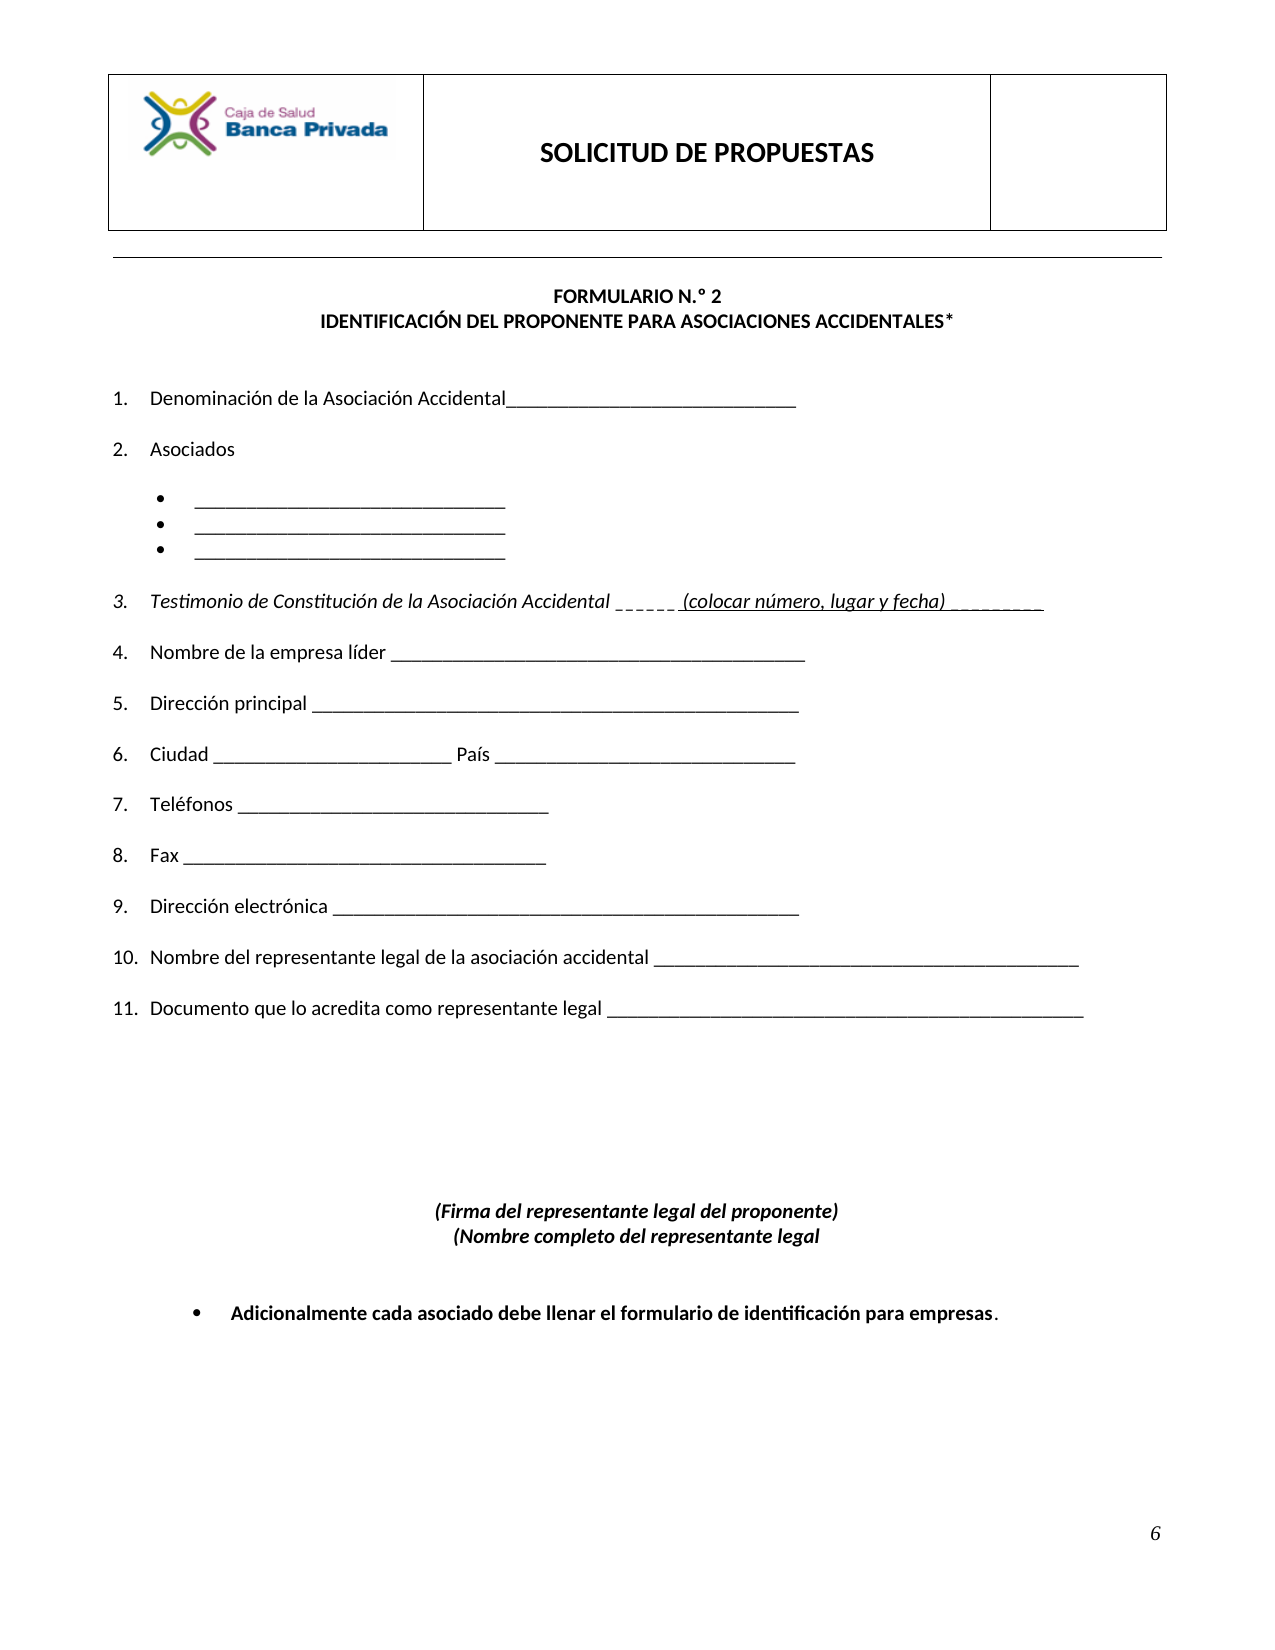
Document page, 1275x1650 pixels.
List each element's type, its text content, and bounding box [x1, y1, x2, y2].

list ______________________________ [157, 512, 1162, 537]
list Documento que lo acredita como representante legal ______________________________________________ [112, 995, 1162, 1020]
text (Firma del representante legal del proponente) [112, 1198, 1162, 1224]
text FORMULARIO N.º 2 [112, 283, 1162, 309]
list Testimonio de Constitución de la Asociación Accidental ______ (colocar número, lugar y fecha) _________ [112, 588, 1162, 614]
list Adicionalmente cada asociado debe llenar el formulario de identificación para empresas. [193, 1300, 1162, 1325]
list Teléfonos ______________________________ [112, 792, 1162, 817]
list ______________________________ [157, 487, 1162, 512]
list Nombre de la empresa líder ________________________________________ [112, 639, 1162, 664]
list Dirección principal _______________________________________________ [112, 690, 1162, 715]
list Fax ___________________________________ [112, 842, 1162, 868]
text (Nombre completo del representante legal [112, 1224, 1162, 1249]
list Ciudad _______________________ País _____________________________ [112, 741, 1162, 766]
list Dirección electrónica _____________________________________________ [112, 893, 1162, 919]
list Nombre del representante legal de la asociación accidental _________________________________________ [112, 944, 1162, 969]
list ______________________________ [157, 537, 1162, 563]
picture [128, 75, 397, 160]
list Asociados [112, 436, 1162, 461]
text IDENTIFICACIÓN DEL PROPONENTE PARA ASOCIACIONES ACCIDENTALES* [112, 309, 1162, 334]
list Denominación de la Asociación Accidental____________________________ [112, 385, 1162, 410]
